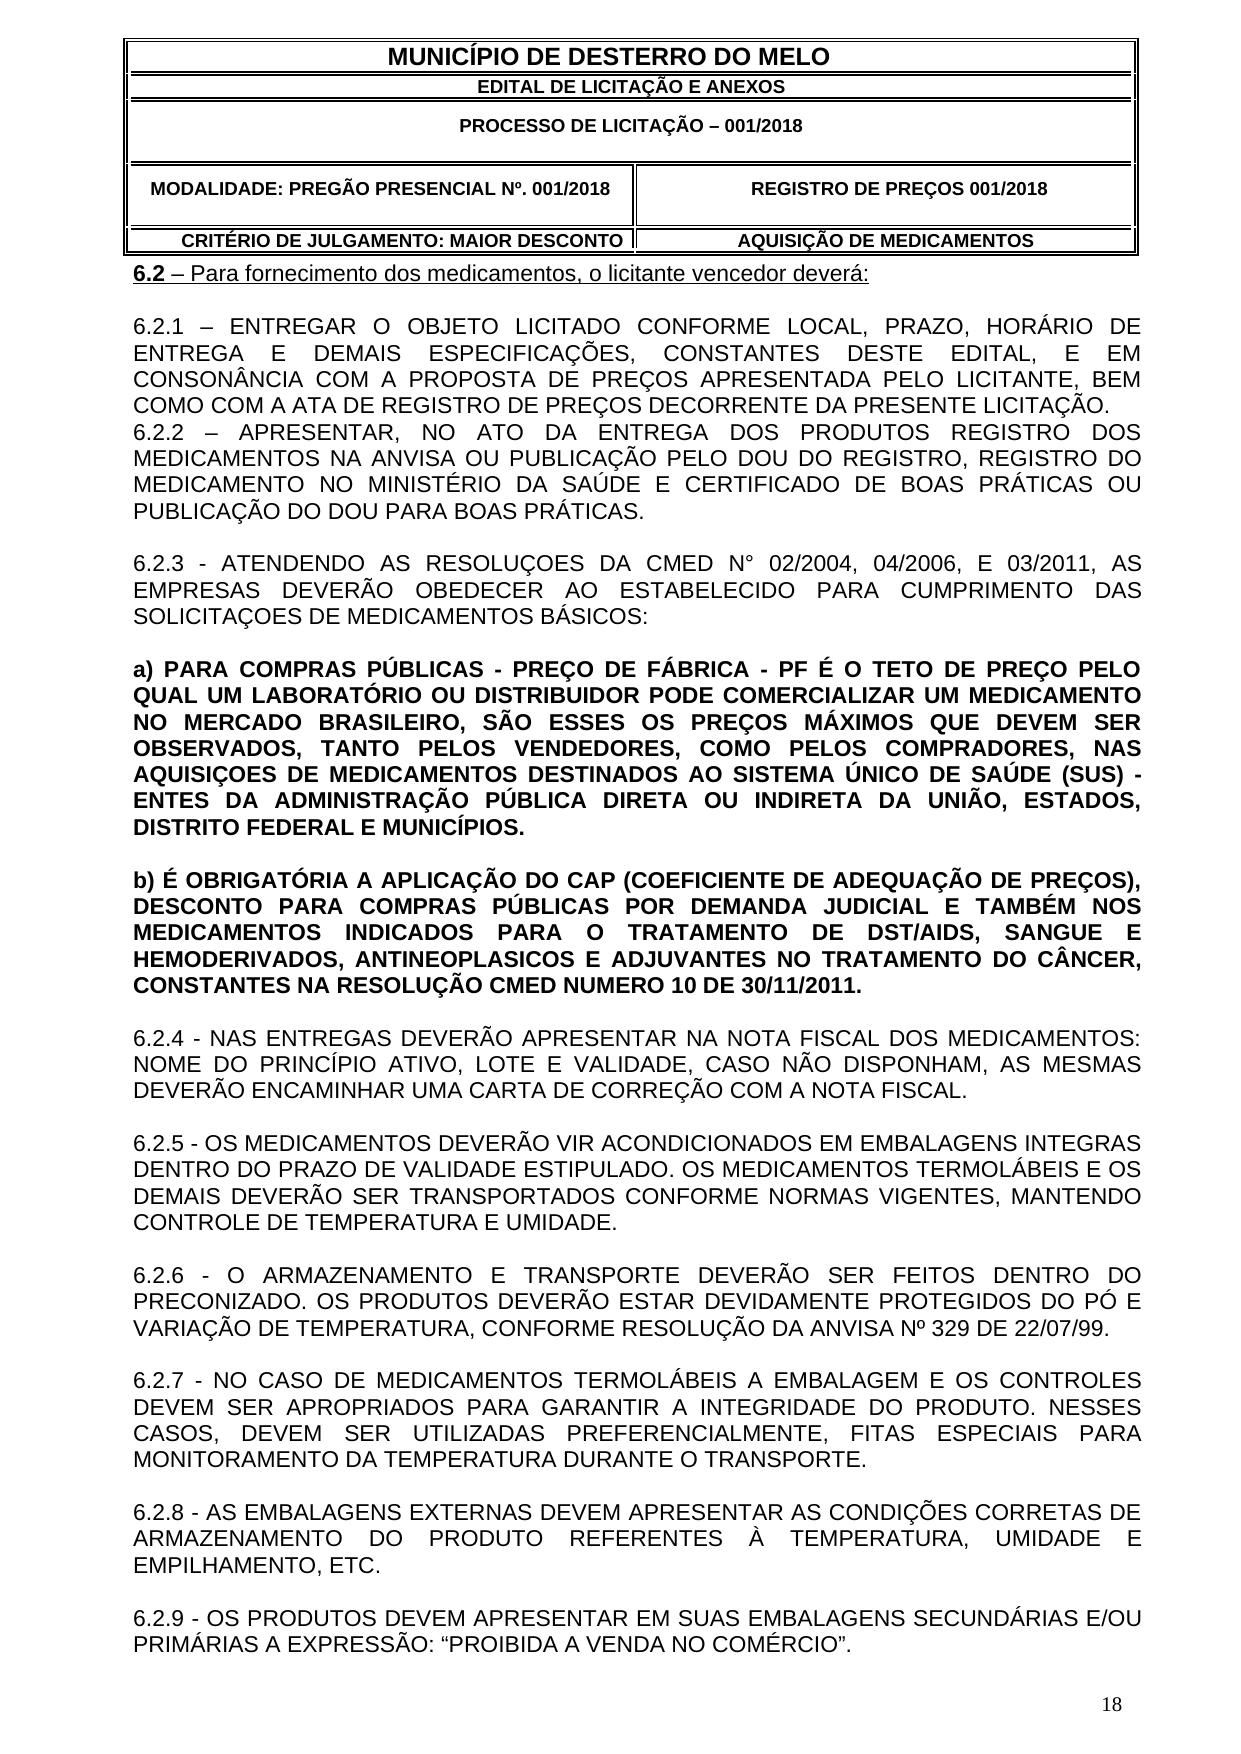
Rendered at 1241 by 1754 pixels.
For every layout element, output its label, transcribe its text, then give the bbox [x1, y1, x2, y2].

text a) PARA COMPRAS PÚBLICAS - PREÇO DE FÁBRICA - PF É O TETO DE PREÇO PELO QUAL UM LABORATÓRIO OU DISTRIBUIDOR PODE COMERCIALIZAR UM MEDICAMENTO NO MERCADO BRASILEIRO, SÃO ESSES OS PREÇOS MÁXIMOS QUE DEVEM SER OBSERVADOS, TANTO PELOS VENDEDORES, COMO PELOS COMPRADORES, NAS AQUISIÇOES DE MEDICAMENTOS DESTINADOS AO SISTEMA ÚNICO DE SAÚDE (SUS) - ENTES DA ADMINISTRAÇÃO PÚBLICA DIRETA OU INDIRETA DA UNIÃO, ESTADOS, DISTRITO FEDERAL E MUNICÍPIOS. [133, 656, 1142, 840]
text b) É OBRIGATÓRIA A APLICAÇÃO DO CAP (COEFICIENTE DE ADEQUAÇÃO DE PREÇOS), DESCONTO PARA COMPRAS PÚBLICAS POR DEMANDA JUDICIAL E TAMBÉM NOS MEDICAMENTOS INDICADOS PARA O TRATAMENTO DE DST/AIDS, SANGUE E HEMODERIVADOS, ANTINEOPLASICOS E ADJUVANTES NO TRATAMENTO DO CÂNCER, CONSTANTES NA RESOLUÇÃO CMED NUMERO 10 DE 30/11/2011. [133, 867, 1142, 998]
text 6.2.4 - NAS ENTREGAS DEVERÃO APRESENTAR NA NOTA FISCAL DOS MEDICAMENTOS: NOME DO PRINCÍPIO ATIVO, LOTE E VALIDADE, CASO NÃO DISPONHAM, AS MESMAS DEVERÃO ENCAMINHAR UMA CARTA DE CORREÇÃO COM A NOTA FISCAL. [133, 1025, 1142, 1104]
text 6.2.9 - OS PRODUTOS DEVEM APRESENTAR EM SUAS EMBALAGENS SECUNDÁRIAS E/OU PRIMÁRIAS A EXPRESSÃO: “PROIBIDA A VENDA NO COMÉRCIO”. [133, 1604, 1142, 1657]
text 6.2.8 - AS EMBALAGENS EXTERNAS DEVEM APRESENTAR AS CONDIÇÕES CORRETAS DE ARMAZENAMENTO DO PRODUTO REFERENTES À TEMPERATURA, UMIDADE E EMPILHAMENTO, ETC. [133, 1499, 1142, 1578]
text 6.2.7 - NO CASO DE MEDICAMENTOS TERMOLÁBEIS A EMBALAGEM E OS CONTROLES DEVEM SER APROPRIADOS PARA GARANTIR A INTEGRIDADE DO PRODUTO. NESSES CASOS, DEVEM SER UTILIZADAS PREFERENCIALMENTE, FITAS ESPECIAIS PARA MONITORAMENTO DA TEMPERATURA DURANTE O TRANSPORTE. [133, 1367, 1142, 1473]
text 6.2 – Para fornecimento dos medicamentos, o licitante vencedor deverá: [133, 260, 1142, 287]
text 6.2.2 – APRESENTAR, NO ATO DA ENTREGA DOS PRODUTOS REGISTRO DOS MEDICAMENTOS NA ANVISA OU PUBLICAÇÃO PELO DOU DO REGISTRO, REGISTRO DO MEDICAMENTO NO MINISTÉRIO DA SAÚDE E CERTIFICADO DE BOAS PRÁTICAS OU PUBLICAÇÃO DO DOU PARA BOAS PRÁTICAS. [133, 418, 1142, 524]
text 6.2.5 - OS MEDICAMENTOS DEVERÃO VIR ACONDICIONADOS EM EMBALAGENS INTEGRAS DENTRO DO PRAZO DE VALIDADE ESTIPULADO. OS MEDICAMENTOS TERMOLÁBEIS E OS DEMAIS DEVERÃO SER TRANSPORTADOS CONFORME NORMAS VIGENTES, MANTENDO CONTROLE DE TEMPERATURA E UMIDADE. [133, 1130, 1142, 1236]
text 6.2.6 - O ARMAZENAMENTO E TRANSPORTE DEVERÃO SER FEITOS DENTRO DO PRECONIZADO. OS PRODUTOS DEVERÃO ESTAR DEVIDAMENTE PROTEGIDOS DO PÓ E VARIAÇÃO DE TEMPERATURA, CONFORME RESOLUÇÃO DA ANVISA Nº 329 DE 22/07/99. [133, 1262, 1142, 1341]
text 6.2.1 – ENTREGAR O OBJETO LICITADO CONFORME LOCAL, PRAZO, HORÁRIO DE ENTREGA E DEMAIS ESPECIFICAÇÕES, CONSTANTES DESTE EDITAL, E EM CONSONÂNCIA COM A PROPOSTA DE PREÇOS APRESENTADA PELO LICITANTE, BEM COMO COM A ATA DE REGISTRO DE PREÇOS DECORRENTE DA PRESENTE LICITAÇÃO. [133, 313, 1142, 418]
text 6.2.3 - ATENDENDO AS RESOLUÇOES DA CMED N° 02/2004, 04/2006, E 03/2011, AS EMPRESAS DEVERÃO OBEDECER AO ESTABELECIDO PARA CUMPRIMENTO DAS SOLICITAÇOES DE MEDICAMENTOS BÁSICOS: [133, 550, 1142, 629]
